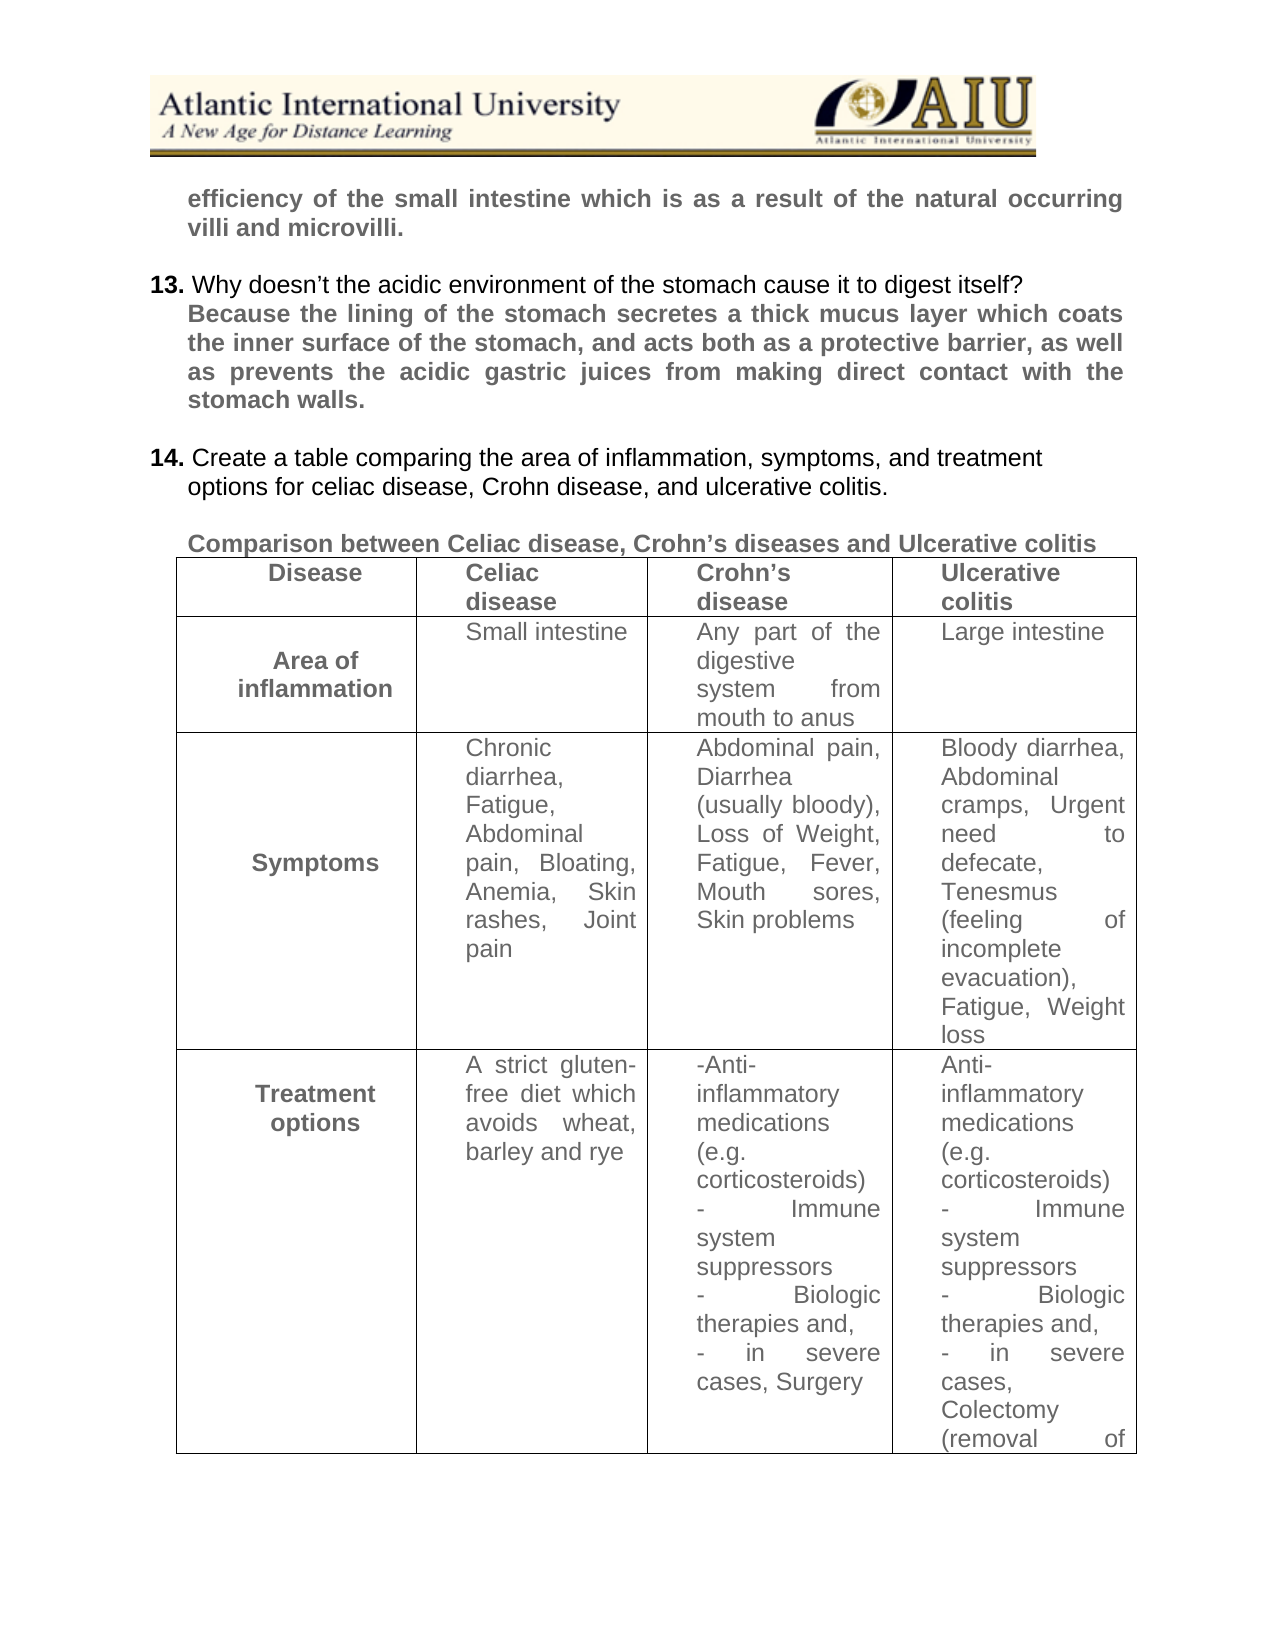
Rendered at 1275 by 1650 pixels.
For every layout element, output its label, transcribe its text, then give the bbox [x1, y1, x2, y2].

table_header Ulcerative colitis [893, 558, 1136, 616]
table_cell Bloody diarrhea, Abdominal cramps, Urgent need to defecate, Tenesmus (feeling of incomplete evacuation), Fatigue, Weight loss [893, 733, 1136, 1049]
table_cell Symptoms [177, 733, 416, 1049]
text Because the lining of the stomach secretes a thick mucus layer which coats the inner surface of the stomach, and acts both as a protective barrier, as well as prevents the acidic gastric juices from making direct contact with the stomach walls. [187, 299, 1125, 414]
table_header Disease [177, 558, 416, 616]
table_cell Chronic diarrhea, Fatigue, Abdominal pain, Bloating, Anemia, Skin rashes, Joint pain [417, 733, 647, 1049]
table_cell Abdominal pain, Diarrhea (usually bloody), Loss of Weight, Fatigue, Fever, Mouth sores, Skin problems [648, 733, 892, 1049]
table_header Crohn’s disease [648, 558, 892, 616]
picture [150, 75, 1037, 157]
table_cell -Anti-inflammatory medications (e.g. corticosteroids) - Immune system suppressors - Biologic therapies and, - in severe cases, Surgery [648, 1050, 892, 1453]
table_cell Small intestine [417, 617, 647, 732]
table_cell Area of inflammation [177, 617, 416, 732]
table_cell Large intestine [893, 617, 1136, 732]
table_cell Any part of the digestive system from mouth to anus [648, 617, 892, 732]
text 14. Create a table comparing the area of inflammation, symptoms, and treatment options for celiac disease, Crohn disease, and ulcerative colitis. [150, 443, 1125, 501]
table_cell Treatment options [177, 1050, 416, 1453]
text 13. Why doesn’t the acidic environment of the stomach cause it to digest itself? [150, 271, 1125, 299]
text Comparison between Celiac disease, Crohn’s diseases and Ulcerative colitis [187, 528, 1125, 557]
table_cell A strict gluten-free diet which avoids wheat, barley and rye [417, 1050, 647, 1453]
table_header Celiac disease [417, 558, 647, 616]
